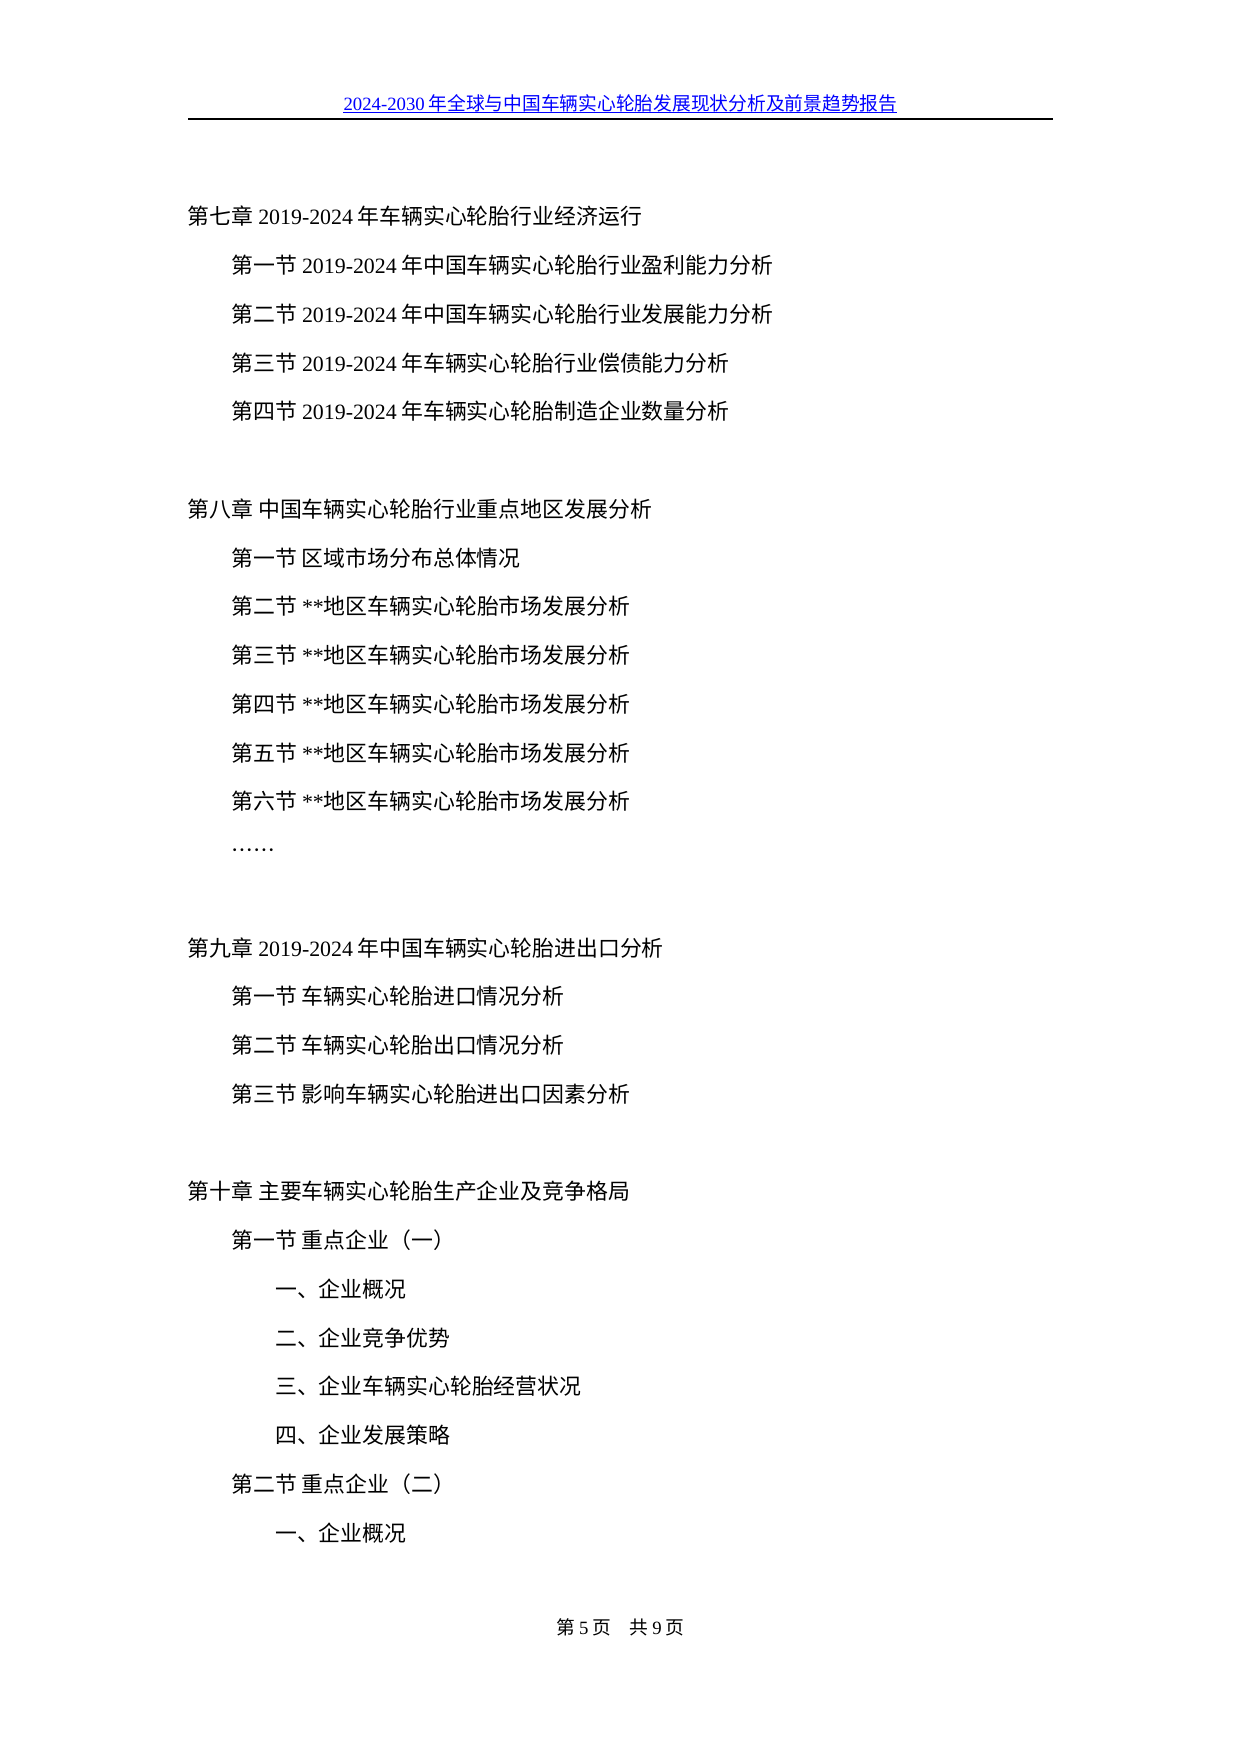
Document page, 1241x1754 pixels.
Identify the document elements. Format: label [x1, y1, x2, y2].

text [187, 150, 1053, 1548]
